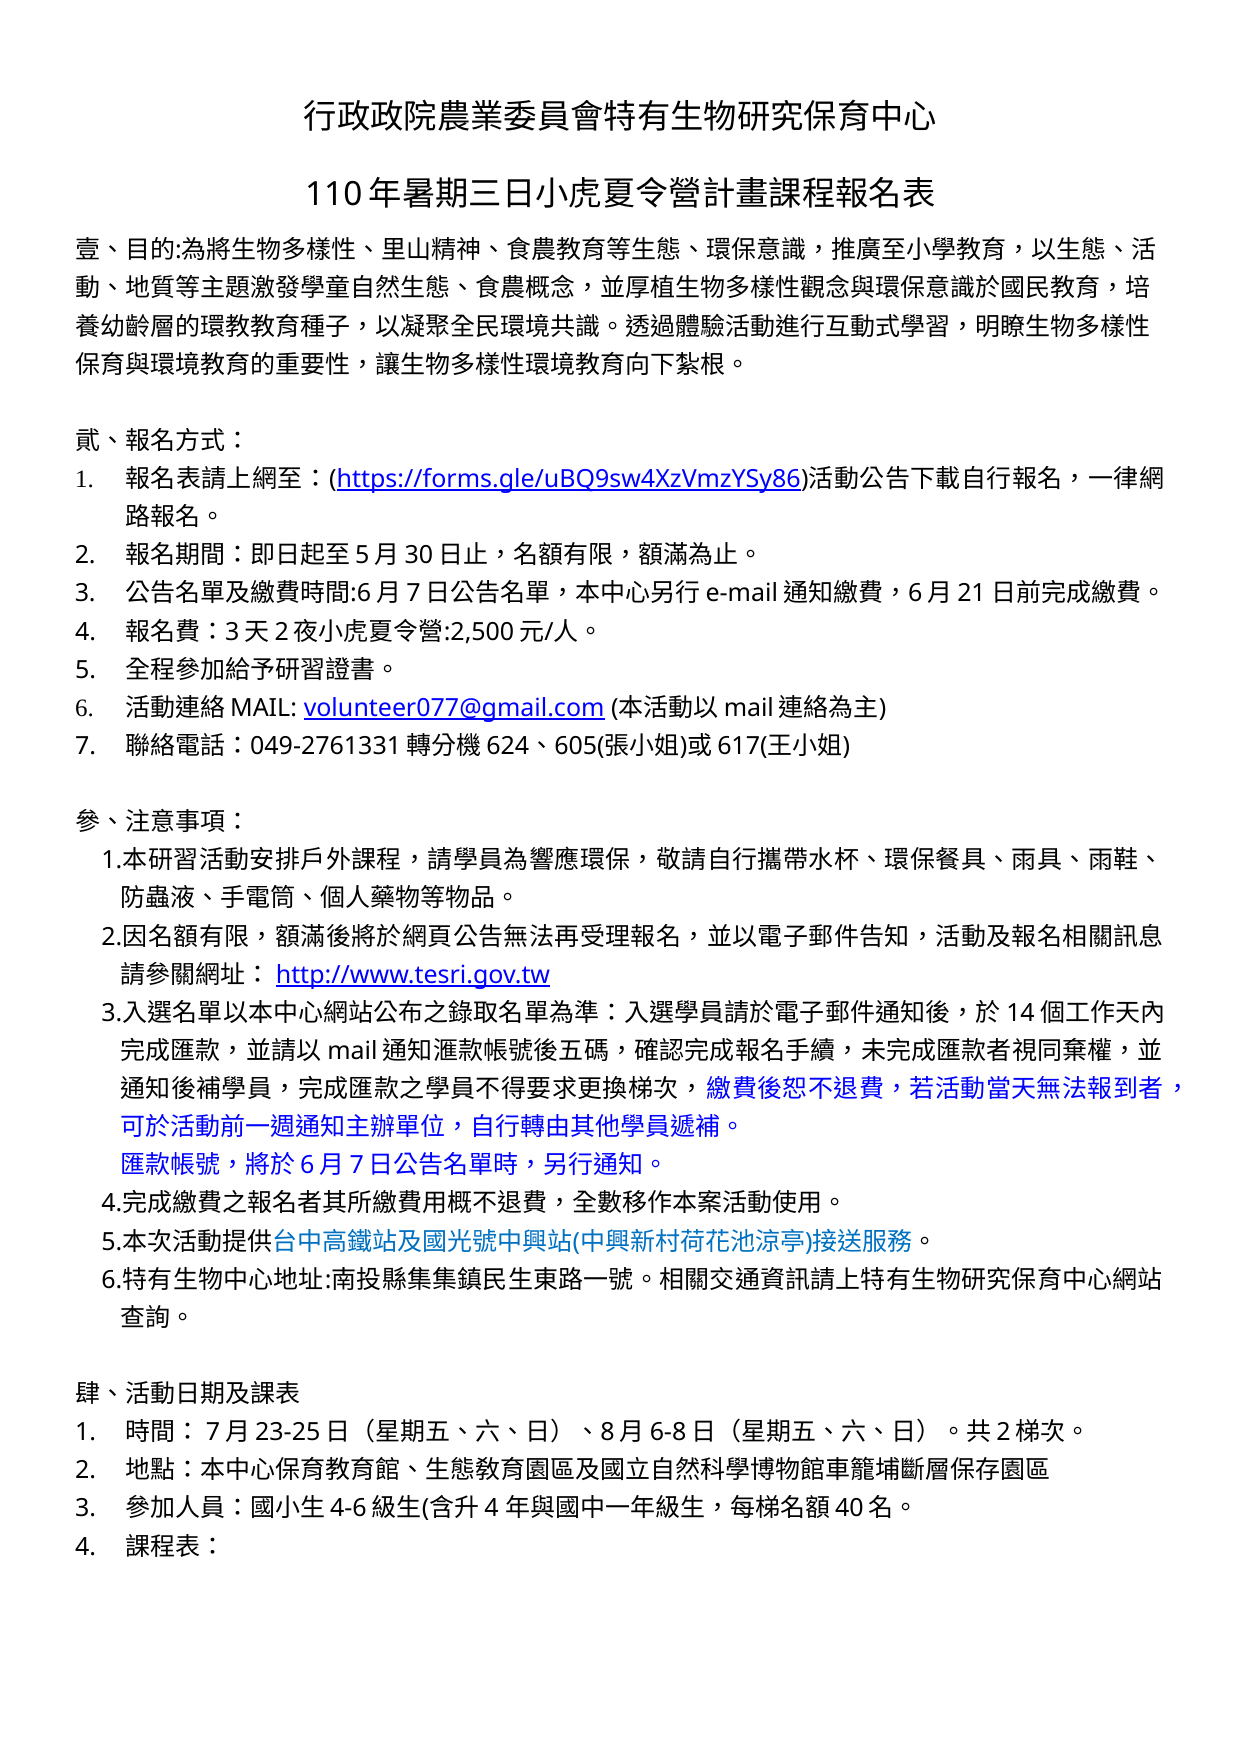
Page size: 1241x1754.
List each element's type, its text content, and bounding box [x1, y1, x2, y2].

text 5.本次活動提供台中高鐵站及國光號中興站(中興新村荷花池涼亭)接送服務。 [101, 1220, 1165, 1258]
list 報名費：3天2夜小虎夏令營:2,500元/人。 [75, 610, 1165, 648]
text 匯款帳號，將於6月7日公告名單時，另行通知。 [120, 1144, 1165, 1182]
text 3.入選名單以本中心網站公布之錄取名單為準：入選學員請於電子郵件通知後，於14個工作天內完成匯款，並請以mail通知滙款帳號後五碼，確認完成報名手續，未完成匯款者視同棄權，並通知後補學員，完成匯款之學員不得要求更換梯次，繳費後恕不退費，若活動當天無法報到者，可於活動前一週通知主辦單位，自行轉由其他學員遞補。 [101, 991, 1165, 1144]
text 1.本研習活動安排戶外課程，請學員為響應環保，敬請自行攜帶水杯、環保餐具、雨具、雨鞋、防蟲液、手電筒、個人藥物等物品。 [101, 839, 1165, 915]
list 聯絡電話：049-2761331轉分機624、605(張小姐)或617(王小姐) [75, 724, 1165, 763]
text 貮、報名方式： [75, 419, 1165, 458]
list 全程參加給予研習證書。 [75, 648, 1165, 686]
list 報名表請上網至：(https://forms.gle/uBQ9sw4XzVmzYSy86)活動公告下載自行報名，一律網路報名。 [75, 458, 1165, 534]
text 4.完成繳費之報名者其所繳費用概不退費，全數移作本案活動使用。 [101, 1182, 1165, 1220]
list 地點：本中心保育教育館、生態敎育園區及國立自然科學博物館車籠埔斷層保存園區 [75, 1449, 1165, 1487]
text 行政政院農業委員會特有生物研究保育中心 [75, 76, 1165, 153]
text 參、注意事項： [75, 801, 1165, 839]
list 公告名單及繳費時間:6月7日公告名單，本中心另行e-mail通知繳費，6月21日前完成繳費。 [74, 572, 1165, 610]
text 肆、活動日期及課表 [75, 1373, 1165, 1411]
text 2.因名額有限，額滿後將於網頁公告無法再受理報名，並以電子郵件告知，活動及報名相關訊息請參關網址： http://www.tesri.gov.tw [101, 915, 1165, 991]
text 壹、目的:為將生物多樣性、里山精神、食農教育等生態、環保意識，推廣至小學教育，以生態、活動、地質等主題激發學童自然生態、食農概念，並厚植生物多樣性觀念與環保意識於國民教育，培養幼齡層的環教教育種子，以凝聚全民環境共識。透過體驗活動進行互動式學習，明瞭生物多樣性保育與環境教育的重要性，讓生物多樣性環境教育向下紮根。 [75, 229, 1165, 381]
text 6.特有生物中心地址:南投縣集集鎮民生東路一號。相關交通資訊請上特有生物研究保育中心網站查詢。 [101, 1258, 1165, 1334]
list 時間： 7月23-25日（星期五、六、日）、8月6-8日（星期五、六、日）。共2梯次。 [75, 1411, 1165, 1449]
list 活動連絡MAIL: volunteer077@gmail.com (本活動以mail連絡為主) [75, 686, 1165, 724]
list 參加人員：國小生4-6級生(含升4 年與國中一年級生，每梯名額40名。 [75, 1487, 1165, 1525]
list 課程表： [75, 1525, 1165, 1563]
text 110年暑期三日小虎夏令營計畫課程報名表 [75, 153, 1165, 229]
list 報名期間：即日起至5月30日止，名額有限，額滿為止。 [74, 534, 1165, 572]
